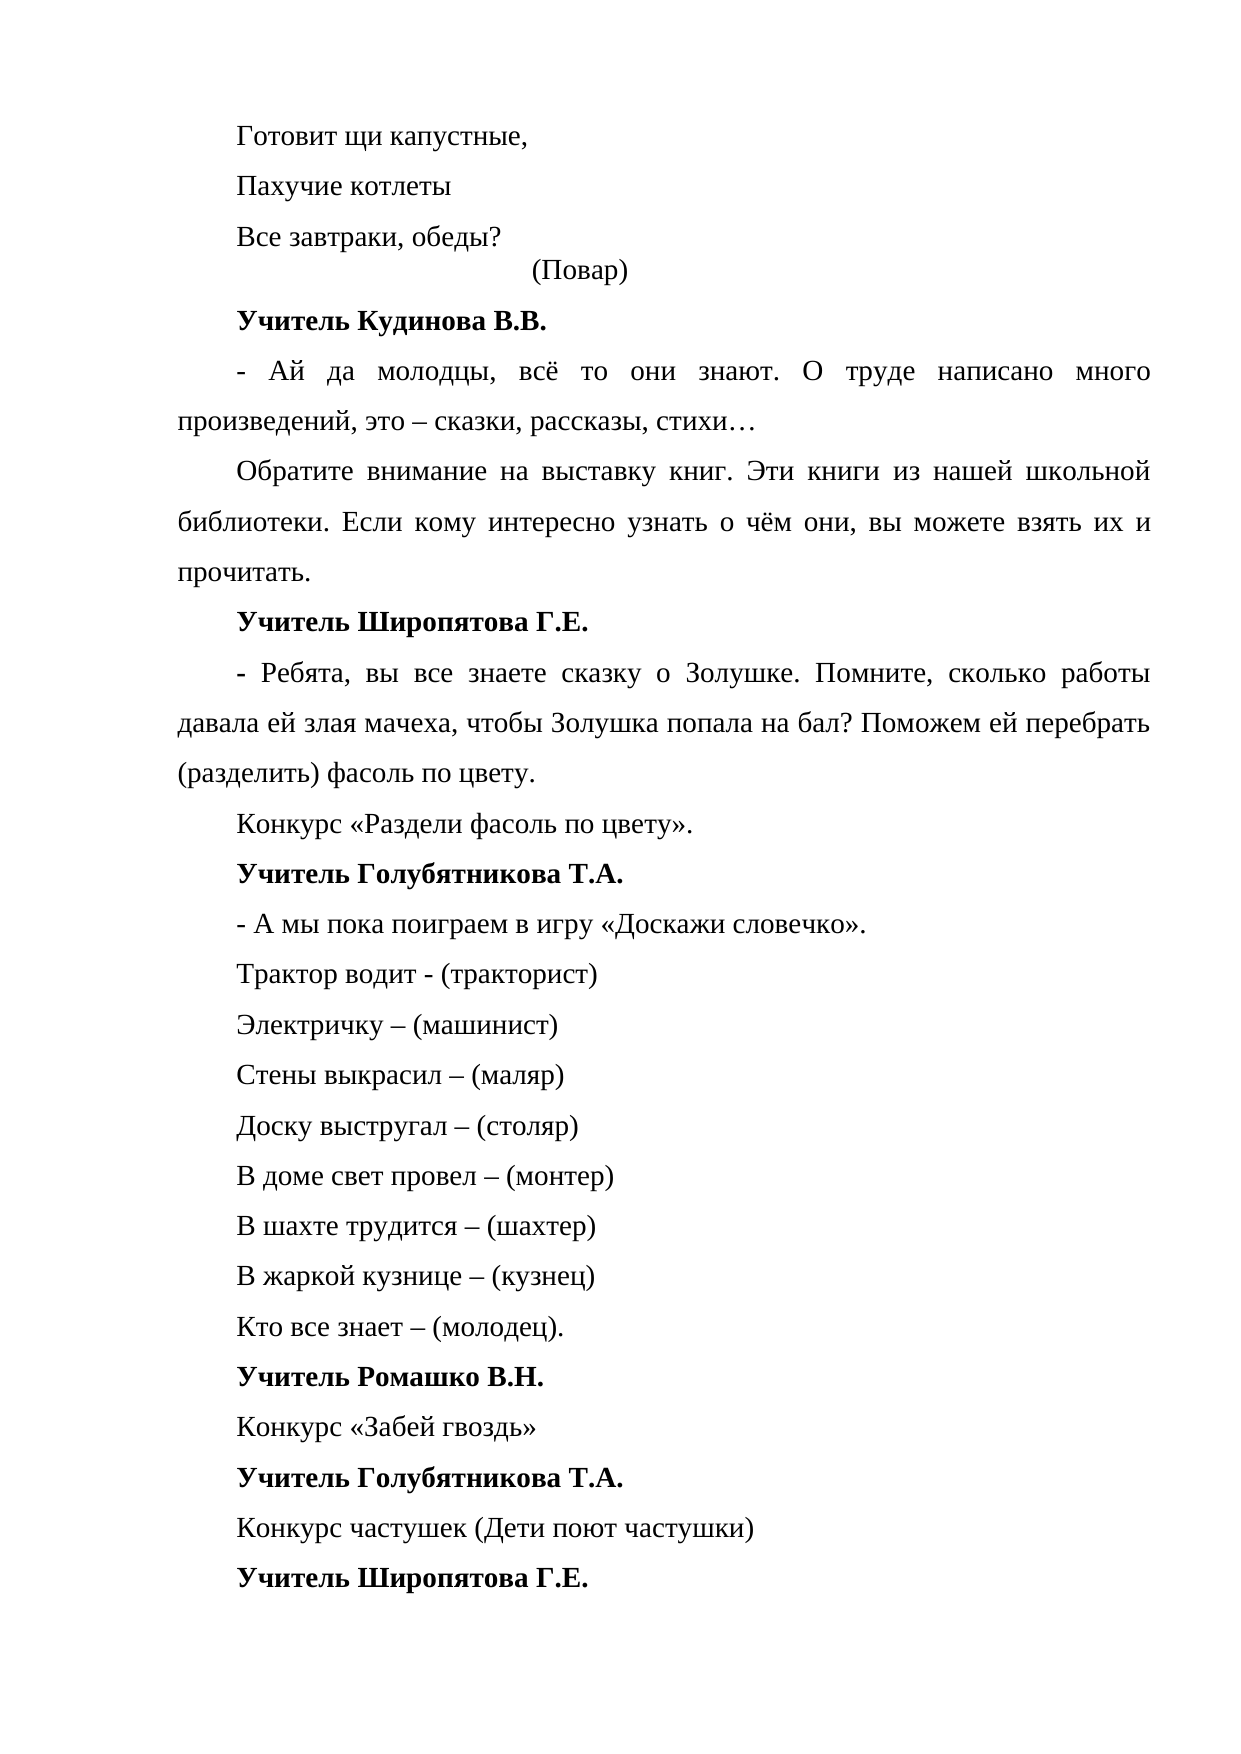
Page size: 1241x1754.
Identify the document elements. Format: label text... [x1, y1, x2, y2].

text Обратите внимание на выставку книг. Эти книги из нашей школьной библиотеки. Если кому интересно узнать о чём они, вы можете взять их и прочитать. [177, 453, 1152, 588]
text Трактор водит - (тракторист) [177, 957, 1152, 990]
text Кто все знает – (молодец). [177, 1309, 1152, 1342]
text - А мы пока поиграем в игру «Доскажи словечко». [177, 906, 1152, 940]
text - Ай да молодцы, всё то они знают. О труде написано много произведений, это – сказки, рассказы, стихи… [177, 353, 1152, 437]
text Учитель Голубятникова Т.А. [177, 856, 1152, 889]
text Учитель Кудинова В.В. [177, 303, 1152, 336]
text Готовит щи капустные, [177, 118, 1152, 152]
text Стены выкрасил – (маляр) [177, 1057, 1152, 1091]
text Учитель Голубятникова Т.А. [177, 1460, 1152, 1493]
text В шахте трудится – (шахтер) [177, 1208, 1152, 1242]
text Все завтраки, обеды? [177, 219, 1152, 252]
text Конкурс «Забей гвоздь» [177, 1409, 1152, 1443]
text Доску выстругал – (столяр) [177, 1108, 1152, 1141]
text В жаркой кузнице – (кузнец) [177, 1258, 1152, 1292]
text Конкурс частушек (Дети поют частушки) [177, 1510, 1152, 1544]
text В доме свет провел – (монтер) [177, 1158, 1152, 1191]
text Пахучие котлеты [177, 168, 1152, 202]
text Конкурс «Раздели фасоль по цвету». [177, 806, 1152, 839]
text Электричку – (машинист) [177, 1007, 1152, 1041]
text Учитель Широпятова Г.Е. [177, 1560, 1152, 1594]
text Учитель Ромашко В.Н. [177, 1359, 1152, 1393]
text (Повар) [177, 252, 1152, 286]
text Учитель Широпятова Г.Е. [177, 604, 1152, 638]
text - Ребята, вы все знаете сказку о Золушке. Помните, сколько работы давала ей злая мачеха, чтобы Золушка попала на бал? Поможем ей перебрать (разделить) фасоль по цвету. [177, 655, 1152, 789]
